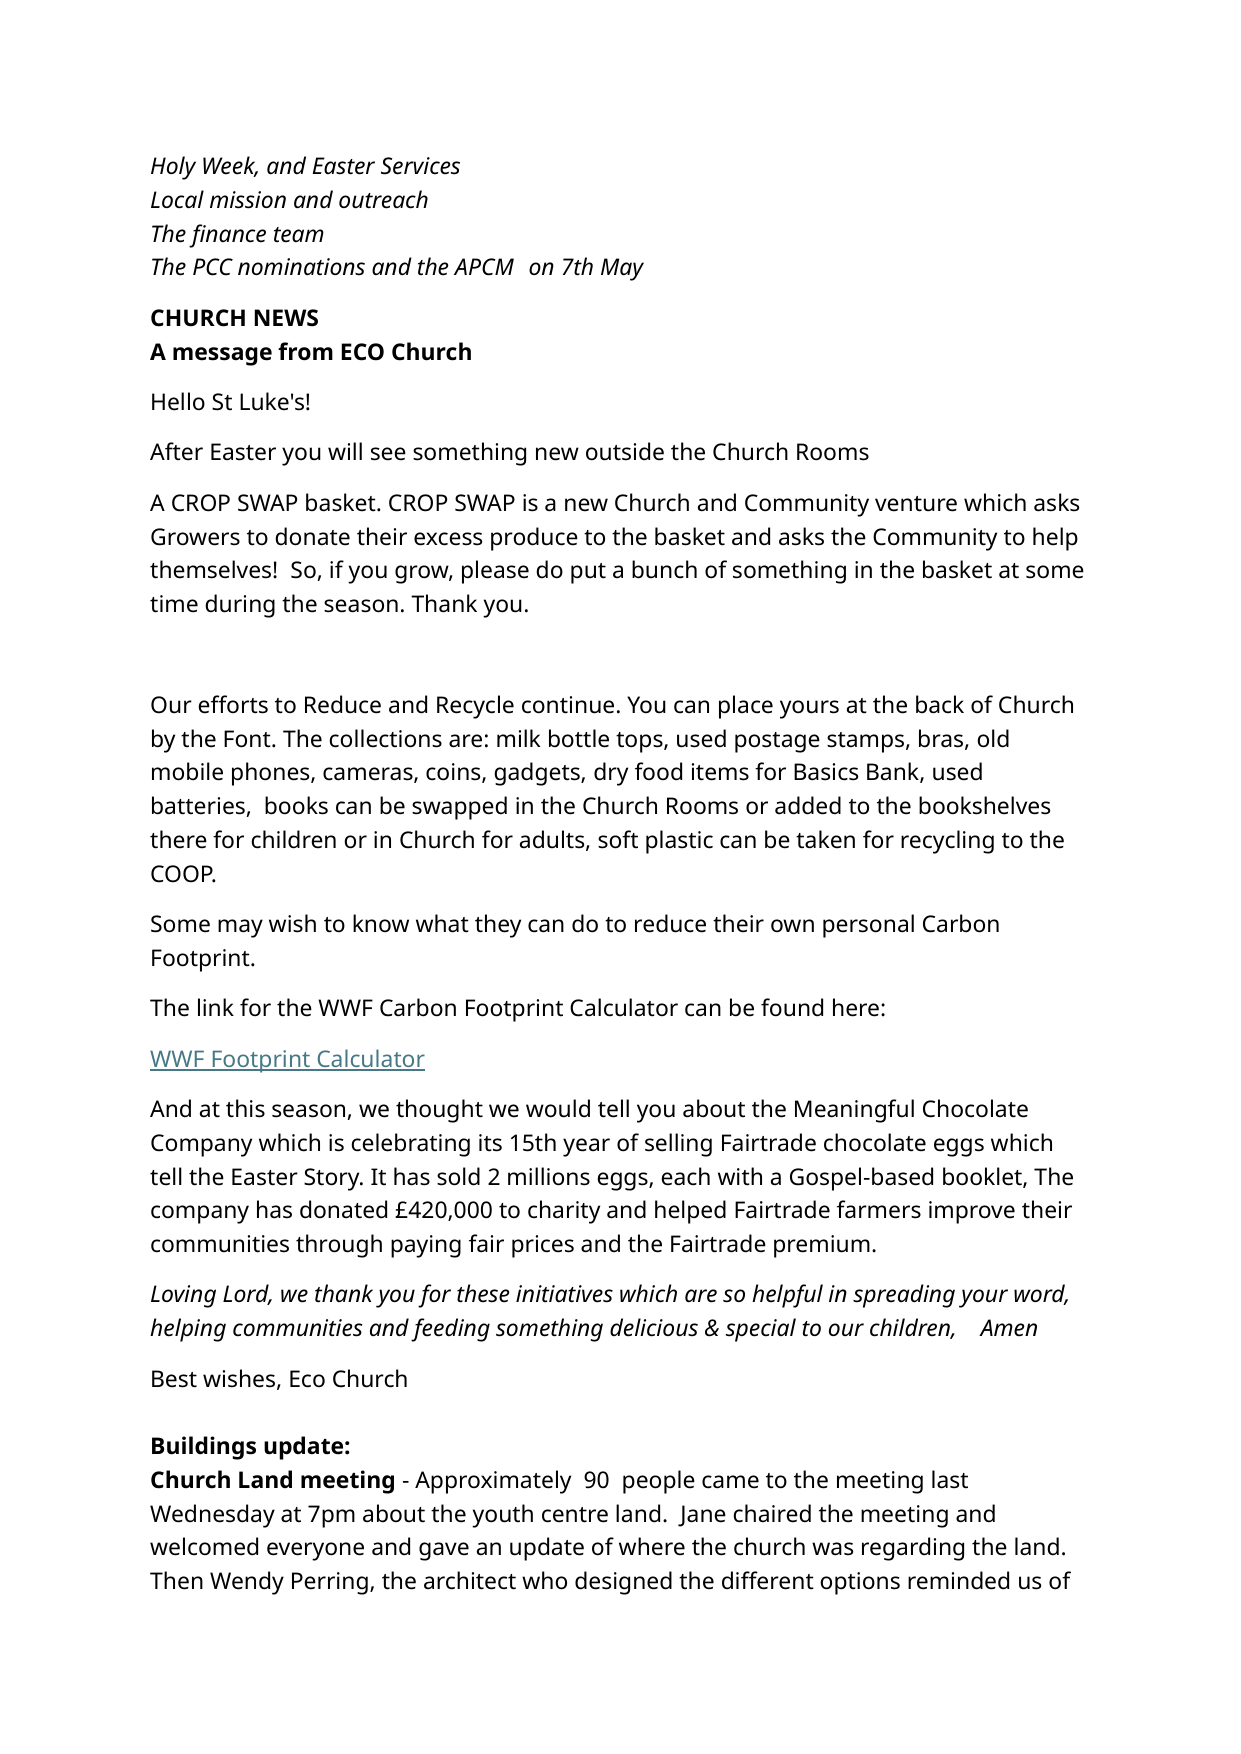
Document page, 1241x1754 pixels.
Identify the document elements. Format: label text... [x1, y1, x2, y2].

text And at this season, we thought we would tell you about the Meaningful Chocolate Company which is celebrating its 15th year of selling Fairtrade chocolate eggs which tell the Easter Story. It has sold 2 millions eggs, each with a Gospel-based booklet, The company has donated £420,000 to charity and helped Fairtrade farmers improve their communities through paying fair prices and the Fairtrade premium. [150, 1093, 1090, 1259]
text Hello St Luke's! [150, 386, 1090, 417]
text Loving Lord, we thank you for these initiatives which are so helpful in spreading your word, helping communities and feeding something delicious & special to our children, Amen [150, 1278, 1090, 1343]
text After Easter you will see something new outside the Church Rooms [150, 436, 1090, 467]
text WWF Footprint Calculator [150, 1042, 1090, 1074]
text A CROP SWAP basket. CROP SWAP is a new Church and Community venture which asks Growers to donate their excess produce to the basket and asks the Community to help themselves! So, if you grow, please do put a bunch of something in the basket at some time during the season. Thank you. [150, 487, 1090, 619]
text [150, 1362, 1090, 1596]
text The link for the WWF Carbon Footprint Calculator can be found here: [150, 992, 1090, 1023]
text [150, 150, 1090, 282]
text Our efforts to Reduce and Recycle continue. You can place yours at the back of Church by the Font. The collections are: milk bottle tops, used postage stamps, bras, old mobile phones, cameras, coins, gadgets, dry food items for Basics Bank, used batteries, books can be swapped in the Church Rooms or added to the bookshelves there for children or in Church for adults, soft plastic can be taken for recycling to the COOP. [150, 689, 1090, 889]
text CHURCH NEWS A message from ECO Church [150, 302, 1090, 367]
text Some may wish to know what they can do to reduce their own personal Carbon Footprint. [150, 908, 1090, 973]
